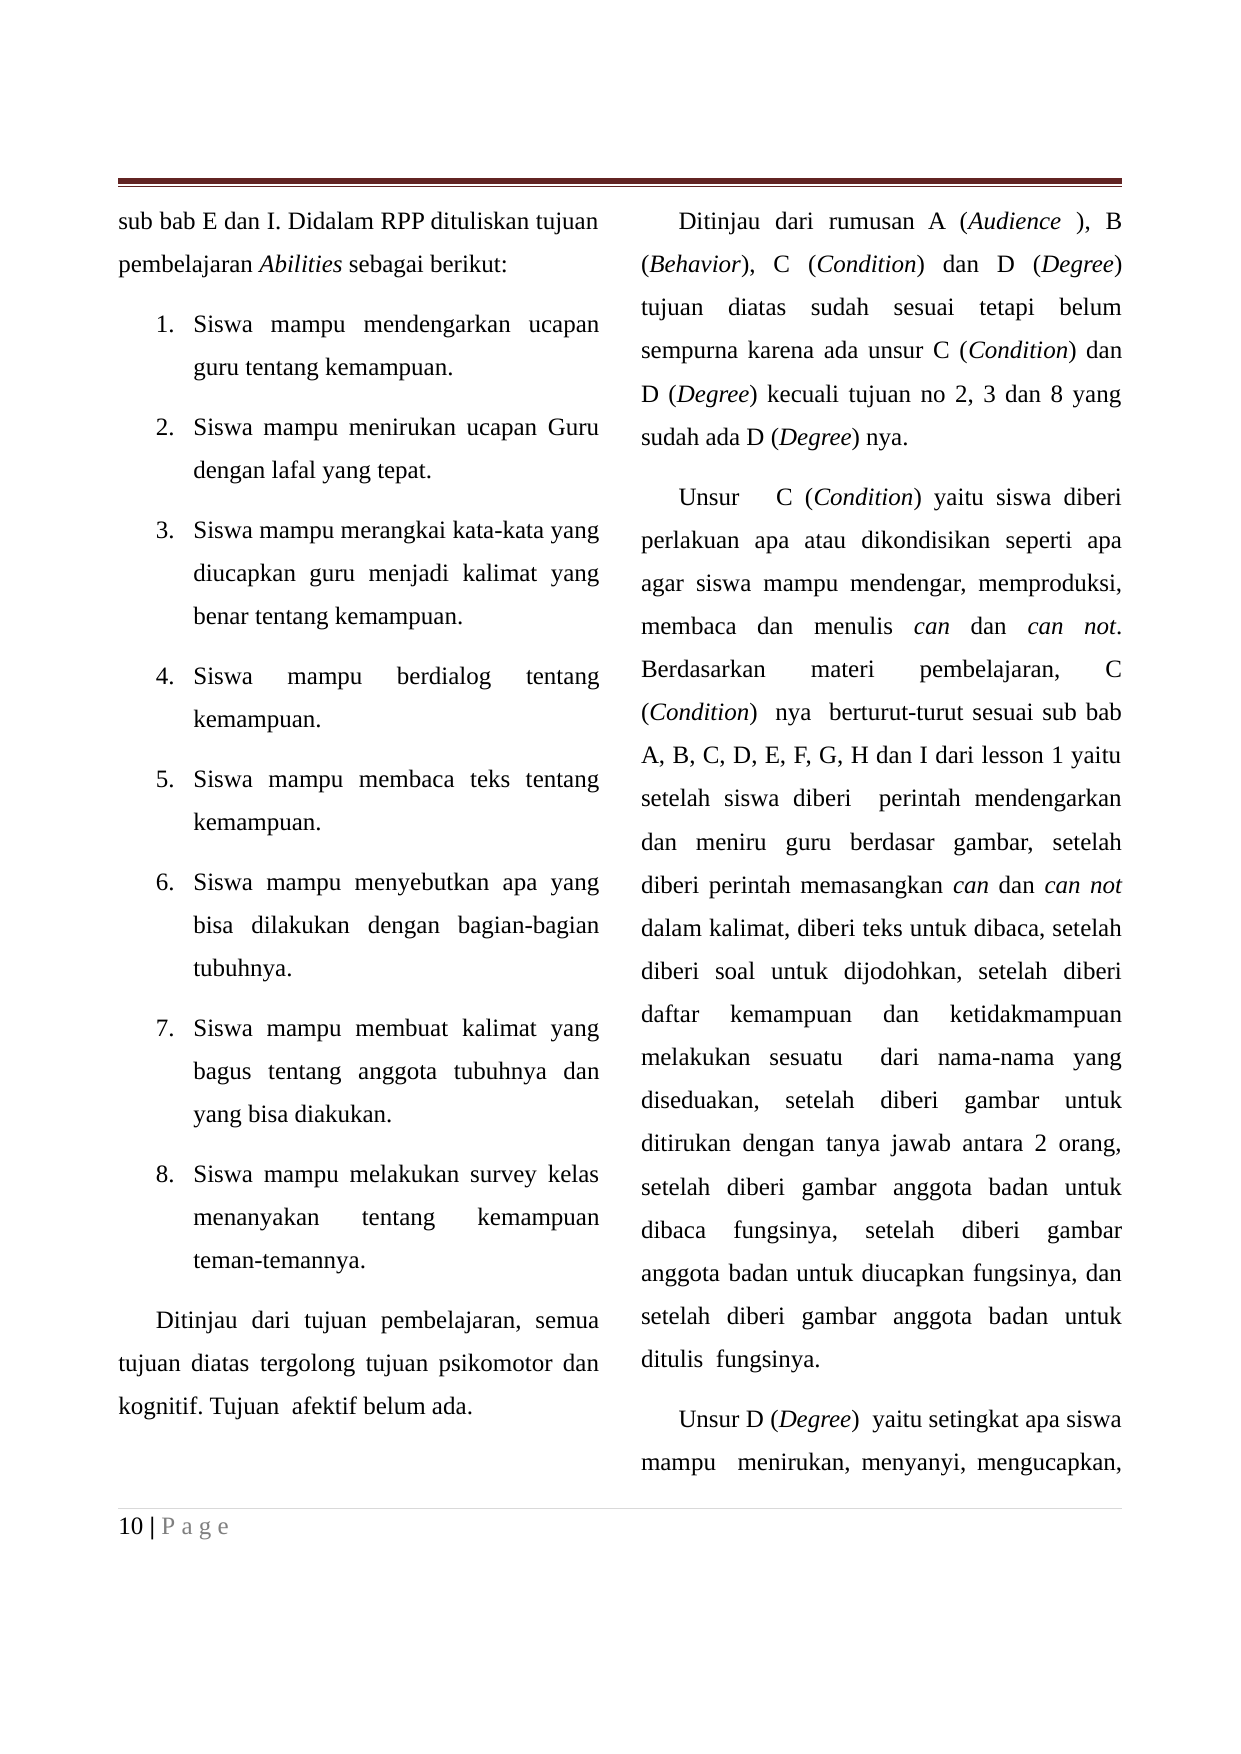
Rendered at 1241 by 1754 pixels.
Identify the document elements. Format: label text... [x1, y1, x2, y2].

text Unsur C (Condition) yaitu siswa diberi perlakuan apa atau dikondisikan seperti apa agar siswa mampu mendengar, memproduksi, membaca dan menulis can dan can not. Berdasarkan materi pembelajaran, C (Condition) nya berturut-turut sesuai sub bab A, B, C, D, E, F, G, H dan I dari lesson 1 yaitu setelah siswa diberi perintah mendengarkan dan meniru guru berdasar gambar, setelah diberi perintah memasangkan can dan can not dalam kalimat, diberi teks untuk dibaca, setelah diberi soal untuk dijodohkan, setelah diberi daftar kemampuan dan ketidakmampuan melakukan sesuatu dari nama-nama yang diseduakan, setelah diberi gambar untuk ditirukan dengan tanya jawab antara 2 orang, setelah diberi gambar anggota badan untuk dibaca fungsinya, setelah diberi gambar anggota badan untuk diucapkan fungsinya, dan setelah diberi gambar anggota badan untuk ditulis fungsinya. [641, 482, 1122, 1373]
list Siswa mampu menirukan ucapan Guru dengan lafal yang tepat. [156, 412, 599, 484]
list Siswa mampu merangkai kata-kata yang diucapkan guru menjadi kalimat yang benar tentang kemampuan. [156, 515, 599, 630]
list Siswa mampu berdialog tentang kemampuan. [156, 661, 599, 733]
list Siswa mampu membuat kalimat yang bagus tentang anggota tubuhnya dan yang bisa diakukan. [156, 1013, 599, 1128]
list Siswa mampu membaca teks tentang kemampuan. [156, 764, 599, 836]
text Ditinjau dari tujuan pembelajaran, semua tujuan diatas tergolong tujuan psikomotor dan kognitif. Tujuan afektif belum ada. [118, 1305, 599, 1420]
text Ditinjau dari rumusan A (Audience ), B (Behavior), C (Condition) dan D (Degree) tujuan diatas sudah sesuai tetapi belum sempurna karena ada unsur C (Condition) dan D (Degree) kecuali tujuan no 2, 3 dan 8 yang sudah ada D (Degree) nya. [641, 206, 1122, 451]
list Siswa mampu mendengarkan ucapan guru tentang kemampuan. [156, 309, 599, 381]
list Siswa mampu menyebutkan apa yang bisa dilakukan dengan bagian-bagian tubuhnya. [156, 867, 599, 982]
list Siswa mampu melakukan survey kelas menanyakan tentang kemampuan teman-temannya. [156, 1159, 599, 1274]
